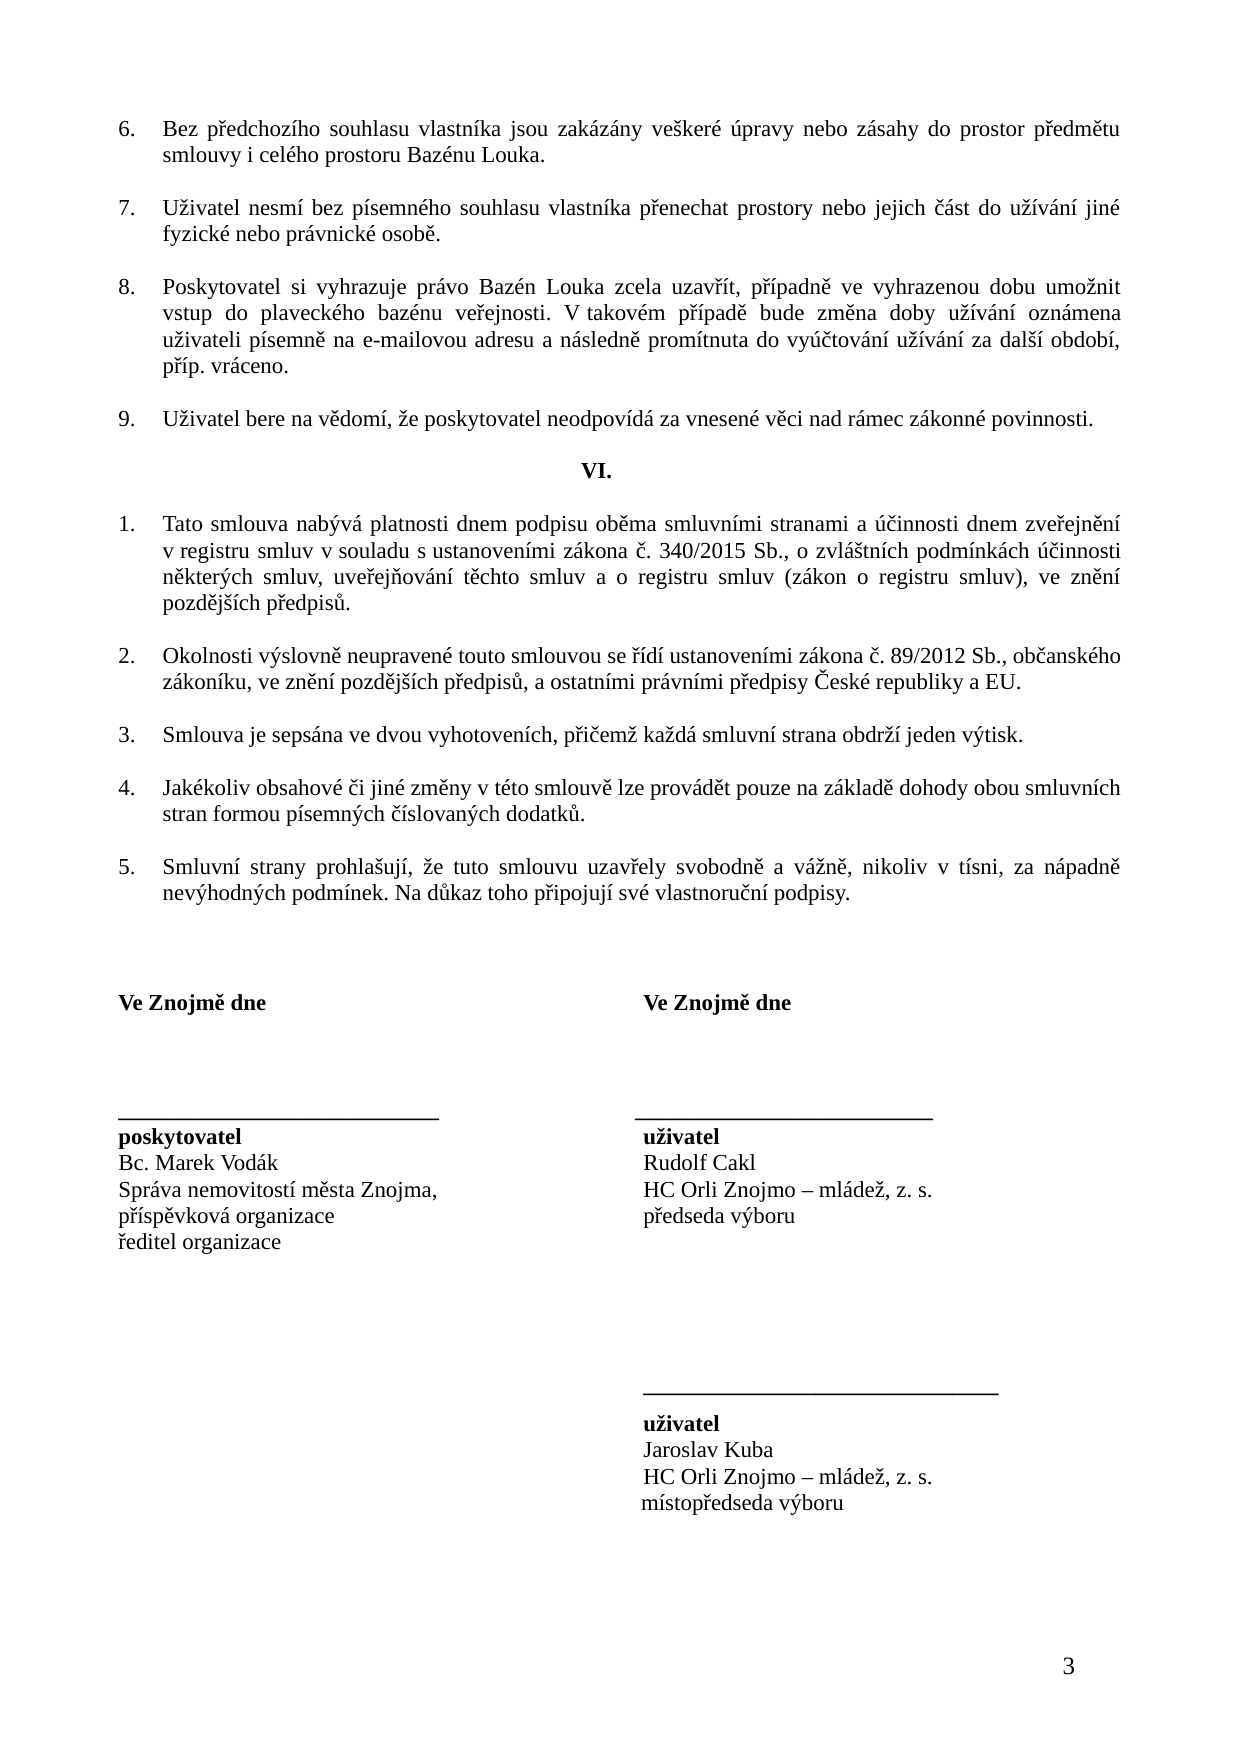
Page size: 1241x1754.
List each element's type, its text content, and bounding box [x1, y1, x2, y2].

text příspěvková organizace předseda výboru [118, 1202, 1075, 1228]
list Uživatel nesmí bez písemného souhlasu vlastníka přenechat prostory nebo jejich část do užívání jiné fyzické nebo právnické osobě. [118, 194, 1122, 247]
text místopředseda výboru [561, 1489, 1075, 1516]
text HC Orli Znojmo – mládež, z. s. [118, 1463, 1075, 1489]
list Jakékoliv obsahové či jiné změny v této smlouvě lze provádět pouze na základě dohody obou smluvních stran formou písemných číslovaných dodatků. [118, 774, 1122, 827]
text VI. [118, 458, 1075, 484]
text poskytovatel uživatel [118, 1123, 1075, 1149]
text Ve Znojmě dne Ve Znojmě dne [118, 989, 1075, 1015]
list Okolnosti výslovně neupravené touto smlouvou se řídí ustanoveními zákona č. 89/2012 Sb., občanského zákoníku, ve znění pozdějších předpisů, a ostatními právními předpisy České republiky a EU. [118, 642, 1122, 695]
list Poskytovatel si vyhrazuje právo Bazén Louka zcela uzavřít, případně ve vyhrazenou dobu umožnit vstup do plaveckého bazénu veřejnosti. V takovém případě bude změna doby užívání oznámena uživateli písemně na e-mailovou adresu a následně promítnuta do vyúčtování užívání za další období, příp. vráceno. [118, 273, 1122, 378]
text _______________________________ [118, 1371, 1075, 1398]
text Jaroslav Kuba [118, 1436, 1075, 1463]
text Bc. Marek Vodák Rudolf Cakl [118, 1149, 1075, 1176]
text uživatel [118, 1410, 1075, 1436]
text ____________________________ __________________________ [118, 1097, 1075, 1123]
text ředitel organizace [118, 1228, 1075, 1255]
list Bez předchozího souhlasu vlastníka jsou zakázány veškeré úpravy nebo zásahy do prostor předmětu smlouvy i celého prostoru Bazénu Louka. [118, 115, 1122, 168]
list Smluvní strany prohlašují, že tuto smlouvu uzavřely svobodně a vážně, nikoliv v tísni, za nápadně nevýhodných podmínek. Na důkaz toho připojují své vlastnoruční podpisy. [118, 853, 1122, 906]
list Tato smlouva nabývá platnosti dnem podpisu oběma smluvními stranami a účinnosti dnem zveřejnění v registru smluv v souladu s ustanoveními zákona č. 340/2015 Sb., o zvláštních podmínkách účinnosti některých smluv, uveřejňování těchto smluv a o registru smluv (zákon o registru smluv), ve znění pozdějších předpisů. [118, 510, 1122, 616]
text Správa nemovitostí města Znojma, HC Orli Znojmo – mládež, z. s. [118, 1176, 1075, 1202]
list Uživatel bere na vědomí, že poskytovatel neodpovídá za vnesené věci nad rámec zákonné povinnosti. [118, 405, 1122, 431]
list Smlouva je sepsána ve dvou vyhotoveních, přičemž každá smluvní strana obdrží jeden výtisk. [118, 721, 1122, 747]
